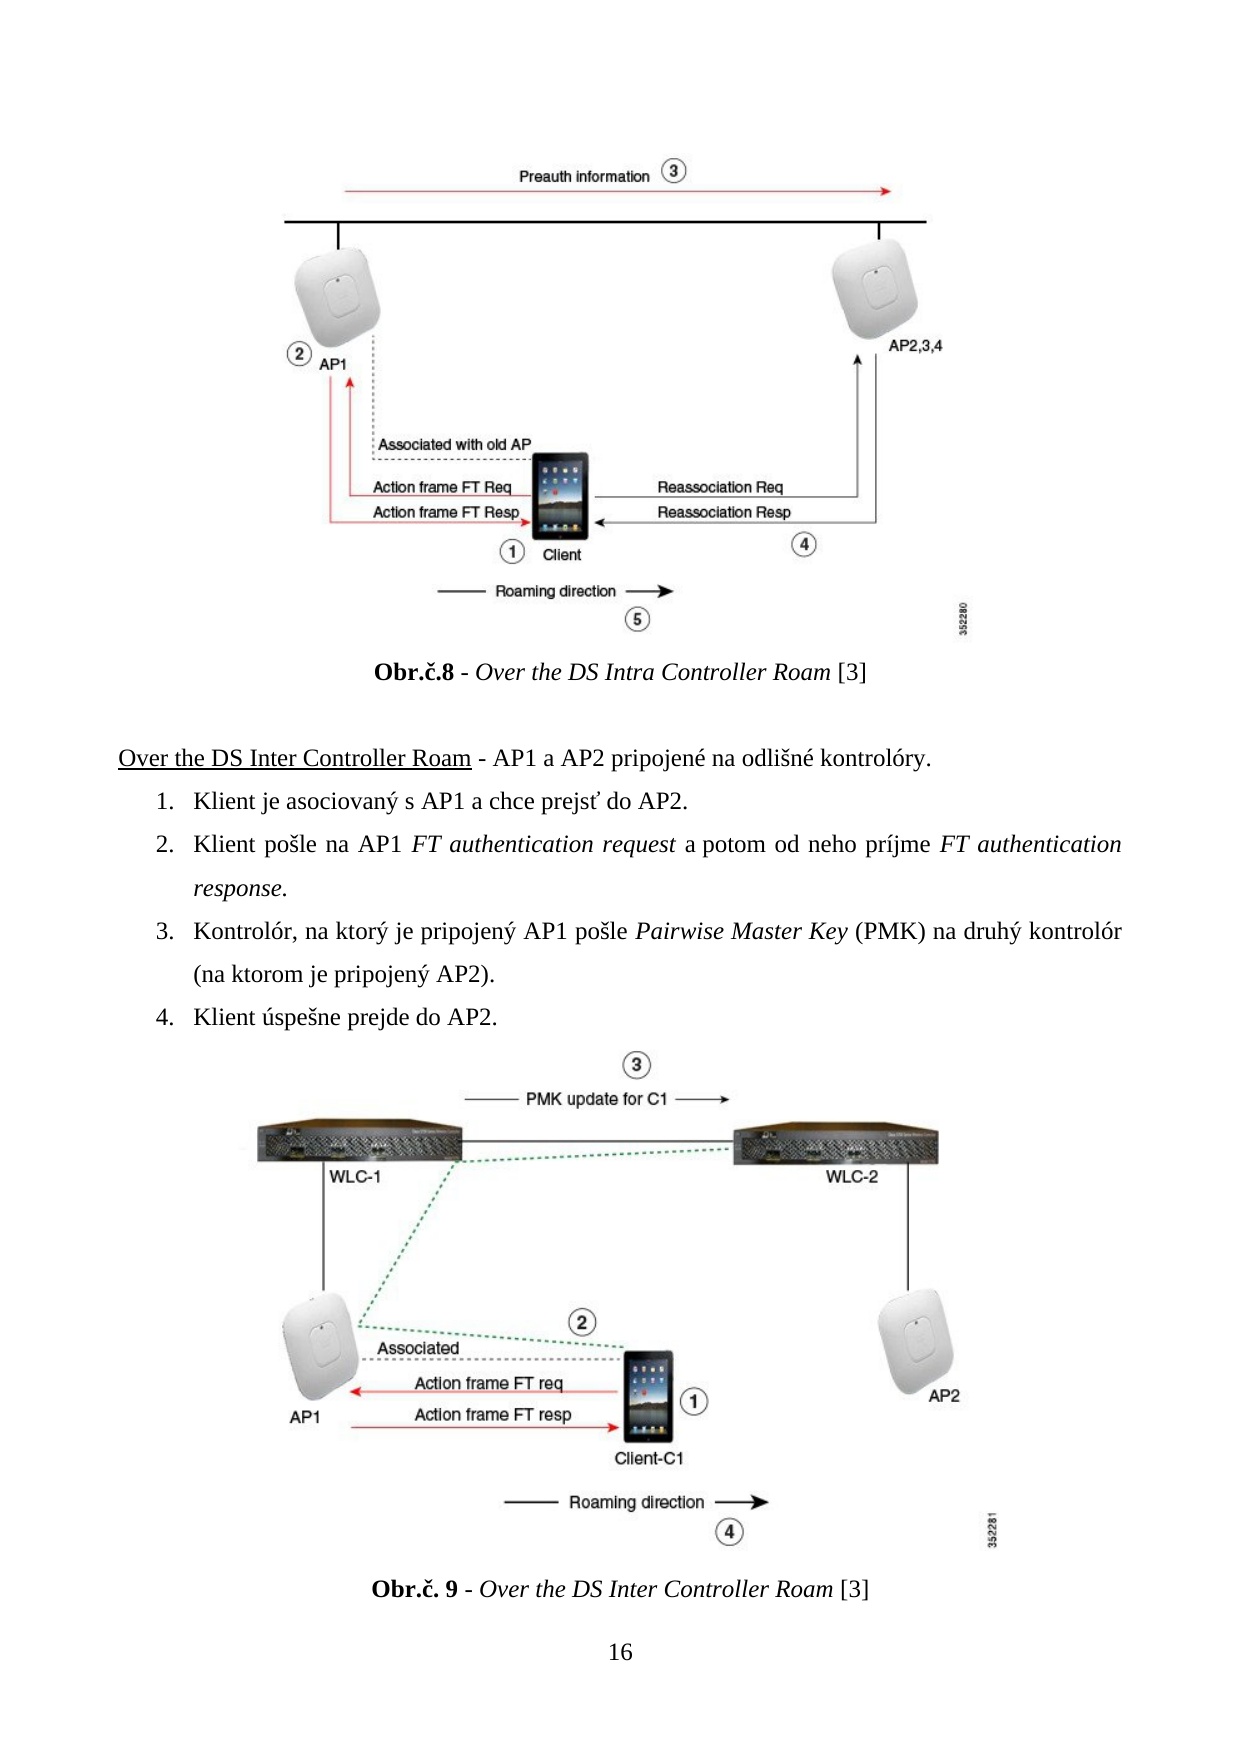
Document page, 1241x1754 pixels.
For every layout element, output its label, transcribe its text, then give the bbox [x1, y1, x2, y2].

picture [231, 1045, 1009, 1561]
text Obr.č.8 - Over the DS Intra Controller Roam [3] [118, 657, 1122, 686]
picture [262, 147, 978, 643]
list Klient úspešne prejde do AP2. [156, 1002, 1122, 1031]
list Kontrolór, na ktorý je pripojený AP1 pošle Pairwise Master Key (PMK) na druhý kontrolór (na ktorom je pripojený AP2). [156, 916, 1122, 988]
list Klient pošle na AP1 FT authentication request a potom od neho príjme FT authentication response. [156, 829, 1122, 901]
text Over the DS Inter Controller Roam - AP1 a AP2 pripojené na odlišné kontrolóry. [118, 743, 1122, 772]
text Obr.č. 9 - Over the DS Inter Controller Roam [3] [118, 1574, 1122, 1603]
list Klient je asociovaný s AP1 a chce prejsť do AP2. [156, 786, 1122, 815]
